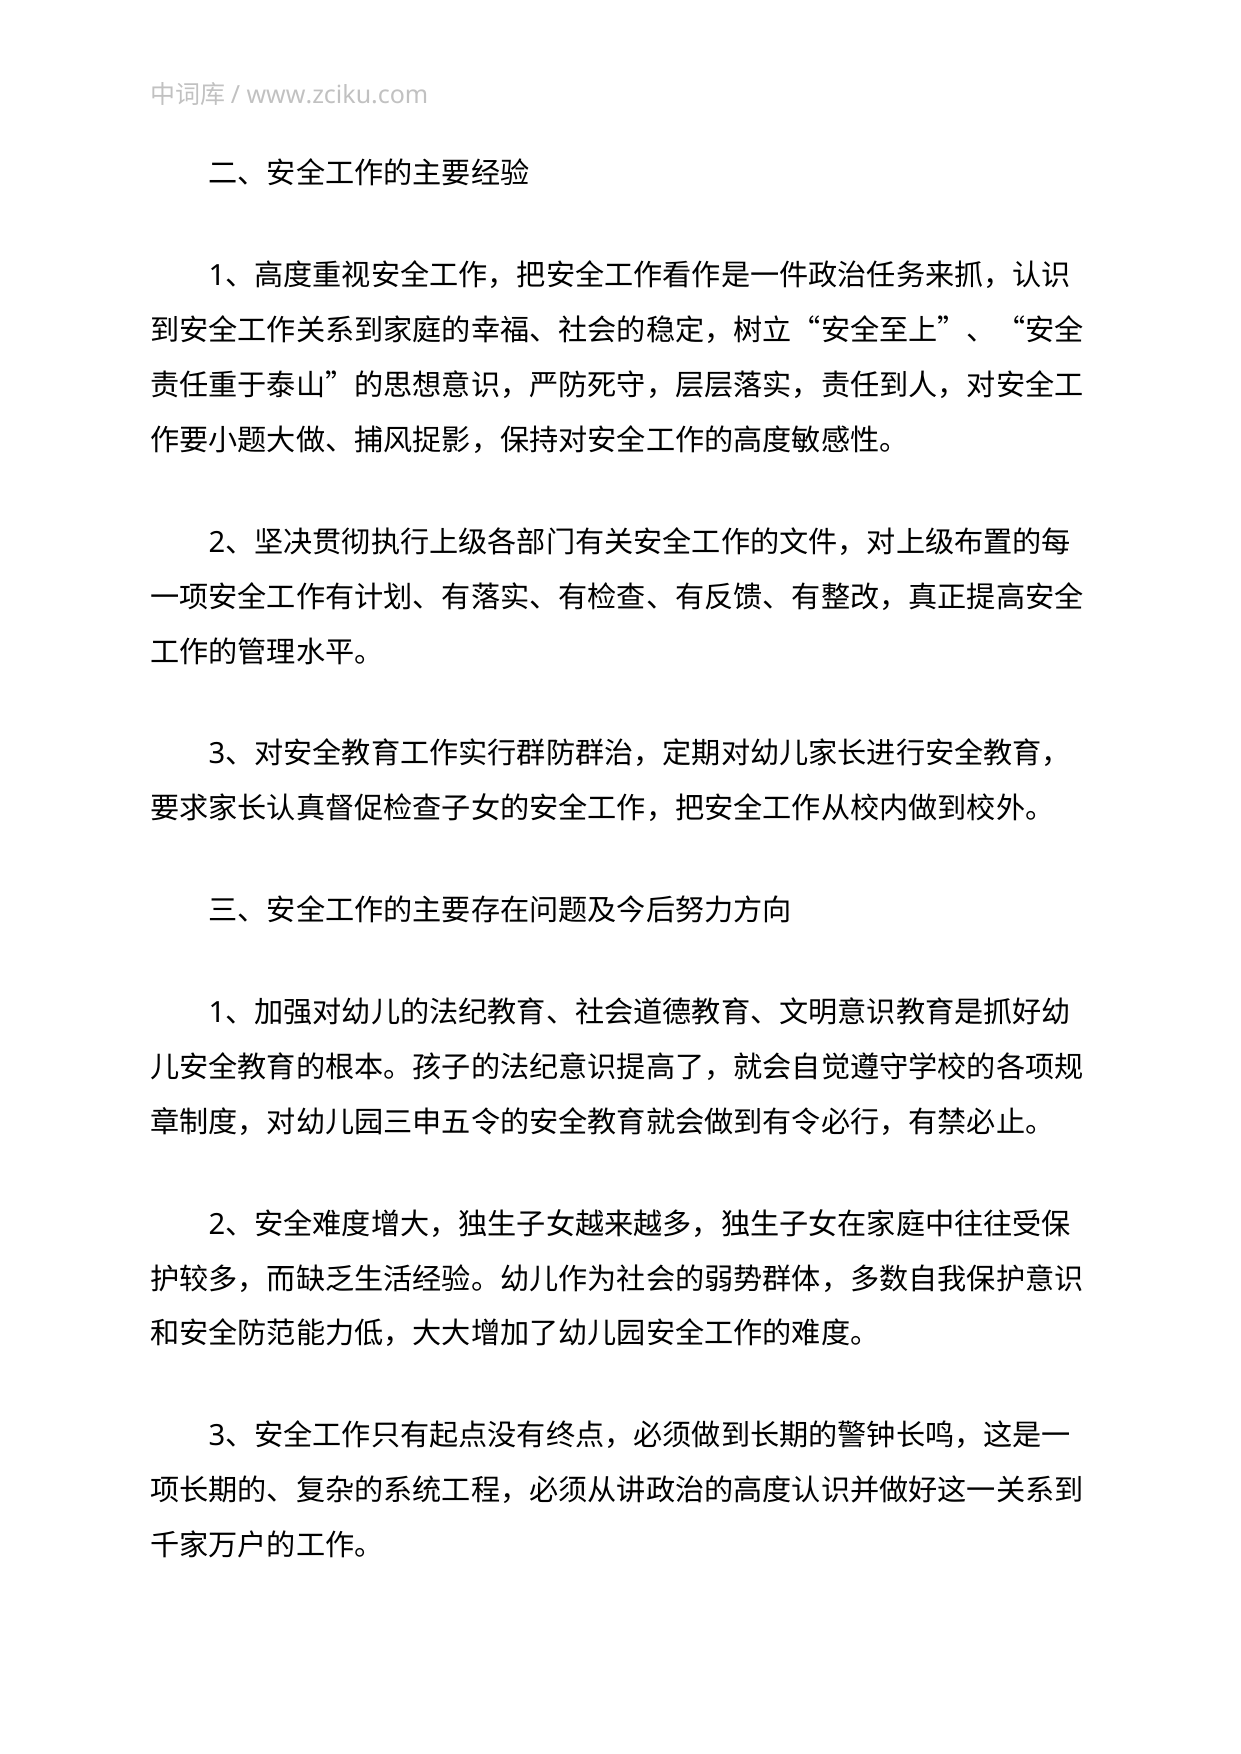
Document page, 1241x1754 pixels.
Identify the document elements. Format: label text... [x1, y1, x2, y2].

text 二、安全工作的主要经验 [150, 150, 1090, 192]
text 3、对安全教育工作实行群防群治，定期对幼儿家长进行安全教育，要求家长认真督促检查子女的安全工作，把安全工作从校内做到校外。 [150, 730, 1090, 827]
text 2、安全难度增大，独生子女越来越多，独生子女在家庭中往往受保护较多，而缺乏生活经验。幼儿作为社会的弱势群体，多数自我保护意识和安全防范能力低，大大增加了幼儿园安全工作的难度。 [150, 1200, 1090, 1352]
text 1、加强对幼儿的法纪教育、社会道德教育、文明意识教育是抓好幼儿安全教育的根本。孩子的法纪意识提高了，就会自觉遵守学校的各项规章制度，对幼儿园三申五令的安全教育就会做到有令必行，有禁必止。 [150, 988, 1090, 1141]
text 2、坚决贯彻执行上级各部门有关安全工作的文件，对上级布置的每一项安全工作有计划、有落实、有检查、有反馈、有整改，真正提高安全工作的管理水平。 [150, 518, 1090, 671]
text 1、高度重视安全工作，把安全工作看作是一件政治任务来抓，认识到安全工作关系到家庭的幸福、社会的稳定，树立“安全至上”、“安全责任重于泰山”的思想意识，严防死守，层层落实，责任到人，对安全工作要小题大做、捕风捉影，保持对安全工作的高度敏感性。 [150, 252, 1090, 459]
text 三、安全工作的主要存在问题及今后努力方向 [150, 887, 1090, 929]
text 3、安全工作只有起点没有终点，必须做到长期的警钟长鸣，这是一项长期的、复杂的系统工程，必须从讲政治的高度认识并做好这一关系到千家万户的工作。 [150, 1412, 1090, 1564]
